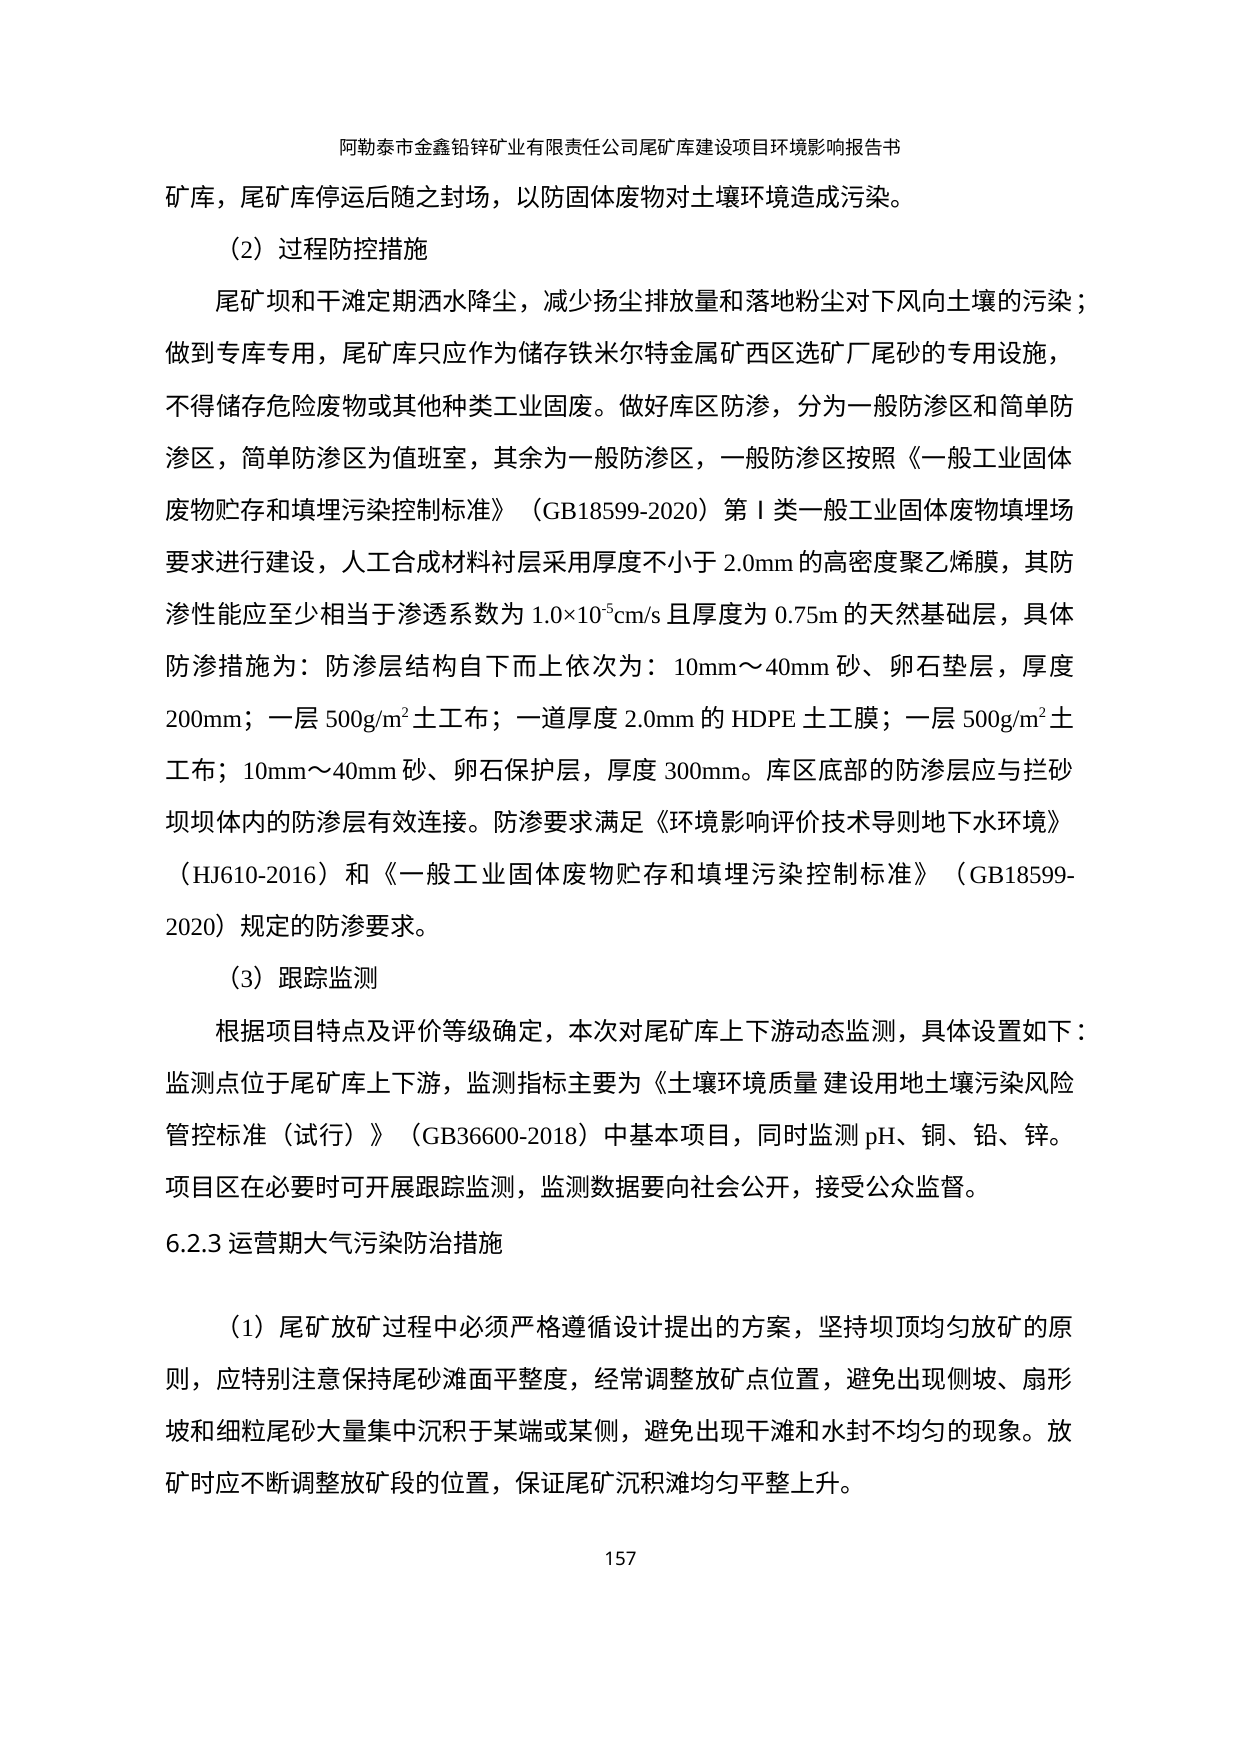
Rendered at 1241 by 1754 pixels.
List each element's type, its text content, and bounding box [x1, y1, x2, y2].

text （1）尾矿放矿过程中必须严格遵循设计提出的方案，坚持坝顶均匀放矿的原则，应特别注意保持尾砂滩面平整度，经常调整放矿点位置，避免出现侧坡、扇形坡和细粒尾砂大量集中沉积于某端或某侧，避免出现干滩和水封不均匀的现象。放矿时应不断调整放矿段的位置，保证尾矿沉积滩均匀平整上升。 [165, 1294, 1075, 1503]
subtitle 运营期大气污染防治措施 [165, 1223, 1075, 1259]
text 尾矿坝和干滩定期洒水降尘，减少扬尘排放量和落地粉尘对下风向土壤的污染；做到专库专用，尾矿库只应作为储存铁米尔特金属矿西区选矿厂尾砂的专用设施，不得储存危险废物或其他种类工业固废。做好库区防渗，分为一般防渗区和简单防渗区，简单防渗区为值班室，其余为一般防渗区，一般防渗区按照《一般工业固体废物贮存和填埋污染控制标准》（GB18599-2020）第Ⅰ类一般工业固体废物填埋场要求进行建设，人工合成材料衬层采用厚度不小于2.0mm的高密度聚乙烯膜，其防渗性能应至少相当于渗透系数为1.0×10-5cm/s且厚度为0.75m的天然基础层，具体防渗措施为：防渗层结构自下而上依次为：10mm～40mm砂、卵石垫层，厚度200mm；一层500g/m2土工布；一道厚度2.0mm的HDPE土工膜；一层500g/m2土工布；10mm～40mm砂、卵石保护层，厚度300mm。库区底部的防渗层应与拦砂坝坝体内的防渗层有效连接。防渗要求满足《环境影响评价技术导则地下水环境》（HJ610-2016）和《一般工业固体废物贮存和填埋污染控制标准》（GB18599-2020）规定的防渗要求。 [165, 269, 1075, 946]
text （2）过程防控措施 [165, 217, 1075, 269]
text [165, 165, 1075, 217]
text 根据项目特点及评价等级确定，本次对尾矿库上下游动态监测，具体设置如下：监测点位于尾矿库上下游，监测指标主要为《土壤环境质量 建设用地土壤污染风险管控标准（试行）》（GB36600-2018）中基本项目，同时监测pH、铜、铅、锌。项目区在必要时可开展跟踪监测，监测数据要向社会公开，接受公众监督。 [165, 998, 1075, 1207]
text （3）跟踪监测 [165, 946, 1075, 998]
